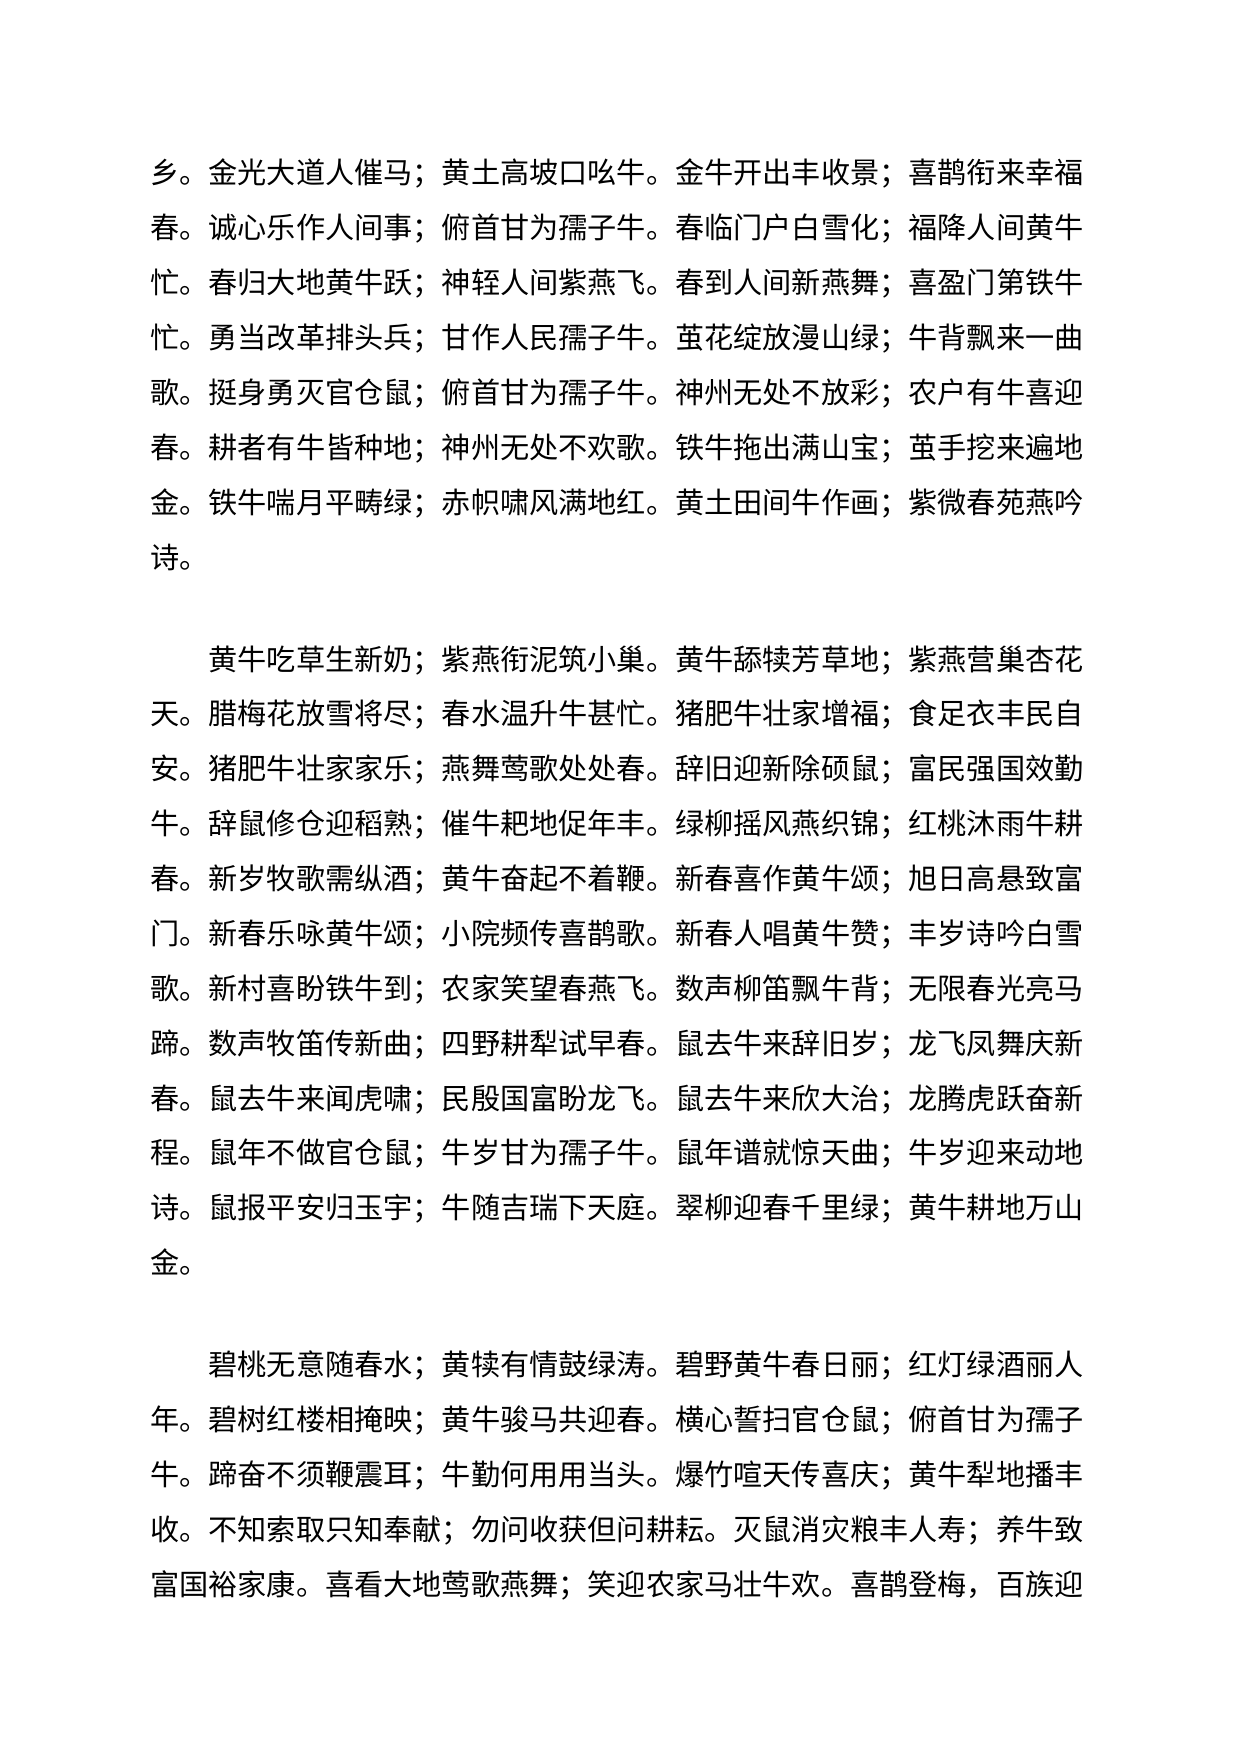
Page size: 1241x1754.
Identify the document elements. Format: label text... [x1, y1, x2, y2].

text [150, 150, 1090, 577]
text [150, 1342, 1090, 1603]
text 黄牛吃草生新奶；紫燕衔泥筑小巢。黄牛舔犊芳草地；紫燕营巢杏花天。腊梅花放雪将尽；春水温升牛甚忙。猪肥牛壮家增福；食足衣丰民自安。猪肥牛壮家家乐；燕舞莺歌处处春。辞旧迎新除硕鼠；富民强国效勤牛。辞鼠修仓迎稻熟；催牛耙地促年丰。绿柳摇风燕织锦；红桃沐雨牛耕春。新岁牧歌需纵酒；黄牛奋起不着鞭。新春喜作黄牛颂；旭日高悬致富门。新春乐咏黄牛颂；小院频传喜鹊歌。新春人唱黄牛赞；丰岁诗吟白雪歌。新村喜盼铁牛到；农家笑望春燕飞。数声柳笛飘牛背；无限春光亮马蹄。数声牧笛传新曲；四野耕犁试早春。鼠去牛来辞旧岁；龙飞凤舞庆新春。鼠去牛来闻虎啸；民殷国富盼龙飞。鼠去牛来欣大治；龙腾虎跃奋新程。鼠年不做官仓鼠；牛岁甘为孺子牛。鼠年谱就惊天曲；牛岁迎来动地诗。鼠报平安归玉宇；牛随吉瑞下天庭。翠柳迎春千里绿；黄牛耕地万山金。 [150, 636, 1090, 1282]
